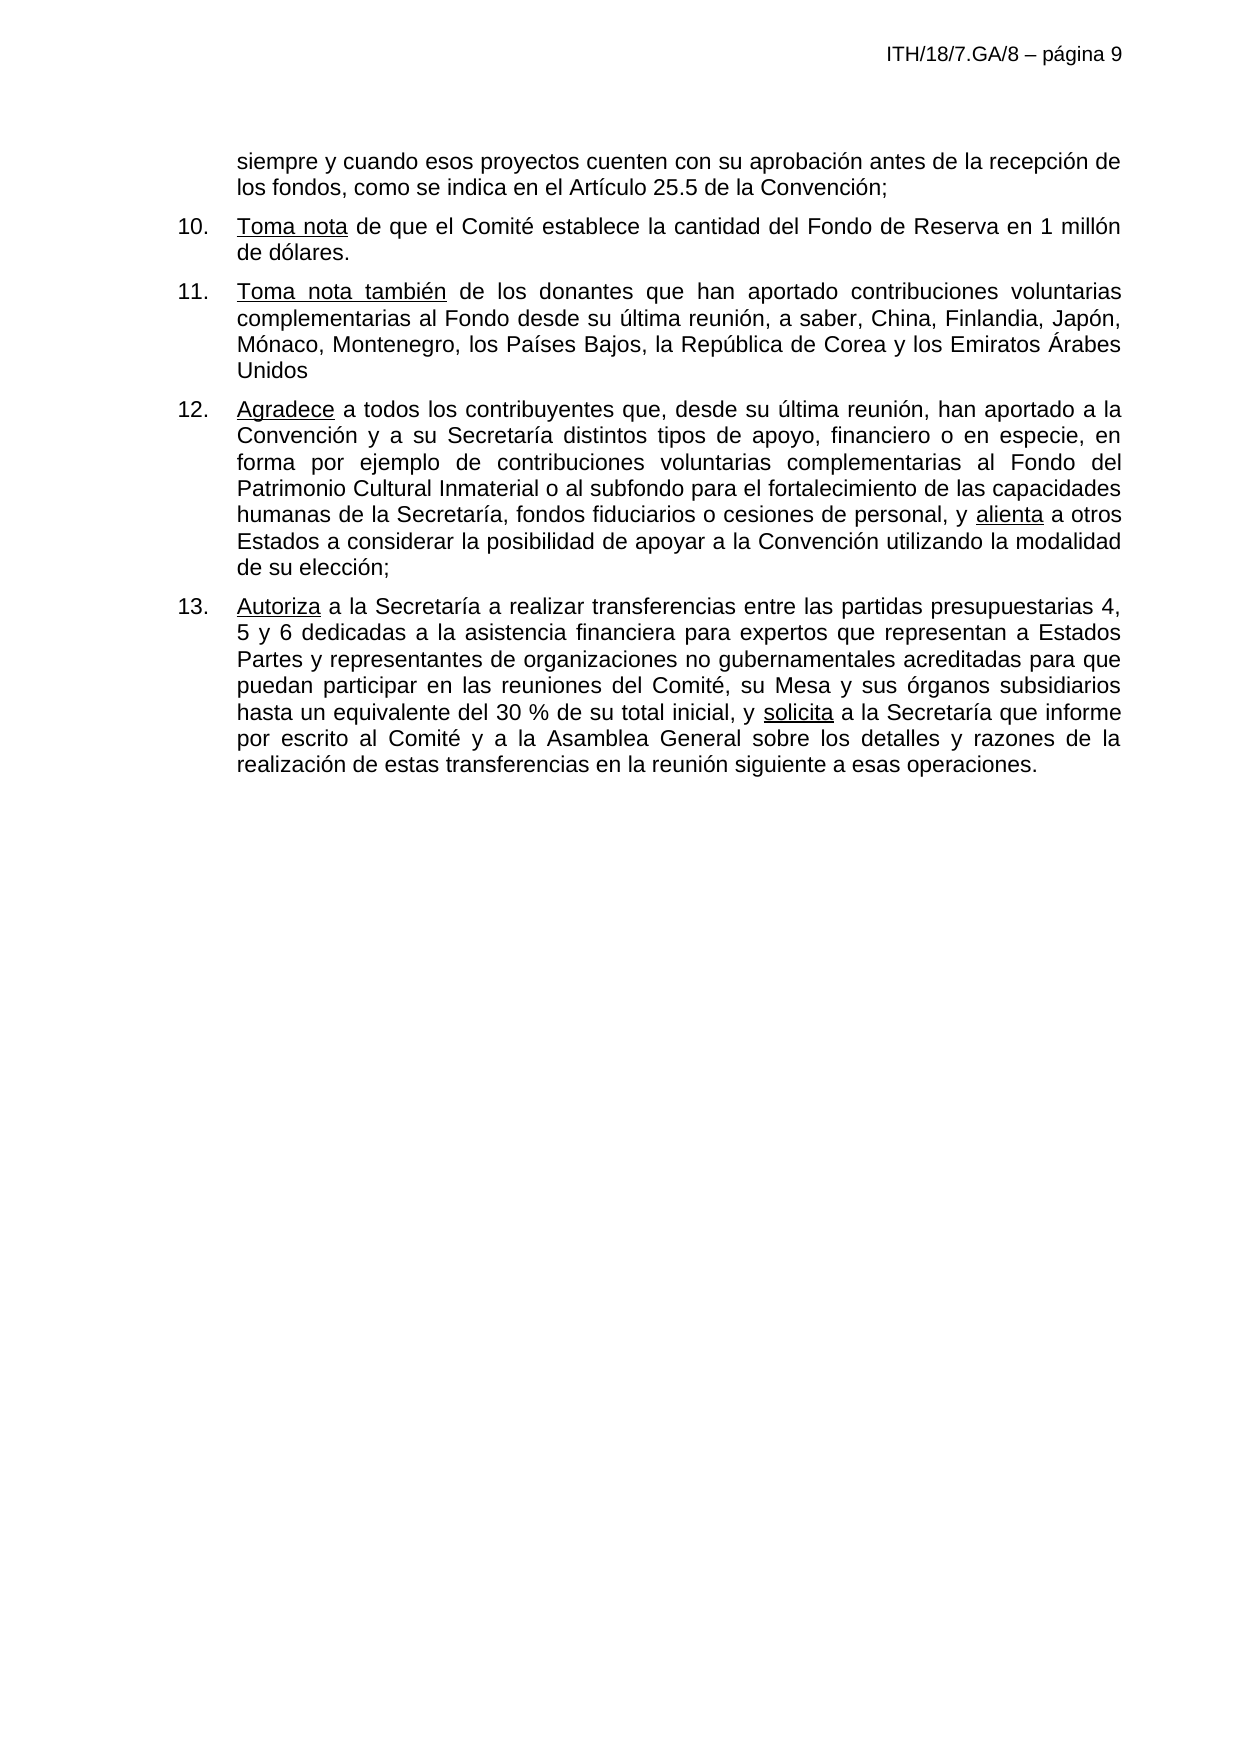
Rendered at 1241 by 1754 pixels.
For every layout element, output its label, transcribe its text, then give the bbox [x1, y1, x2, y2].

list Toma nota también de los donantes que han aportado contribuciones voluntarias complementarias al Fondo desde su última reunión, a saber, China, Finlandia, Japón, Mónaco, Montenegro, los Países Bajos, la República de Corea y los Emiratos Árabes Unidos [177, 278, 1122, 383]
list Toma nota de que el Comité establece la cantidad del Fondo de Reserva en 1 millón de dólares. [177, 213, 1122, 266]
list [177, 148, 1122, 200]
list Autoriza a la Secretaría a realizar transferencias entre las partidas presupuestarias 4, 5 y 6 dedicadas a la asistencia financiera para expertos que representan a Estados Partes y representantes de organizaciones no gubernamentales acreditadas para que puedan participar en las reuniones del Comité, su Mesa y sus órganos subsidiarios hasta un equivalente del 30 % de su total inicial, y solicita a la Secretaría que informe por escrito al Comité y a la Asamblea General sobre los detalles y razones de la realización de estas transferencias en la reunión siguiente a esas operaciones. [177, 593, 1122, 777]
list Agradece a todos los contribuyentes que, desde su última reunión, han aportado a la Convención y a su Secretaría distintos tipos de apoyo, financiero o en especie, en forma por ejemplo de contribuciones voluntarias complementarias al Fondo del Patrimonio Cultural Inmaterial o al subfondo para el fortalecimiento de las capacidades humanas de la Secretaría, fondos fiduciarios o cesiones de personal, y alienta a otros Estados a considerar la posibilidad de apoyar a la Convención utilizando la modalidad de su elección; [177, 396, 1122, 581]
